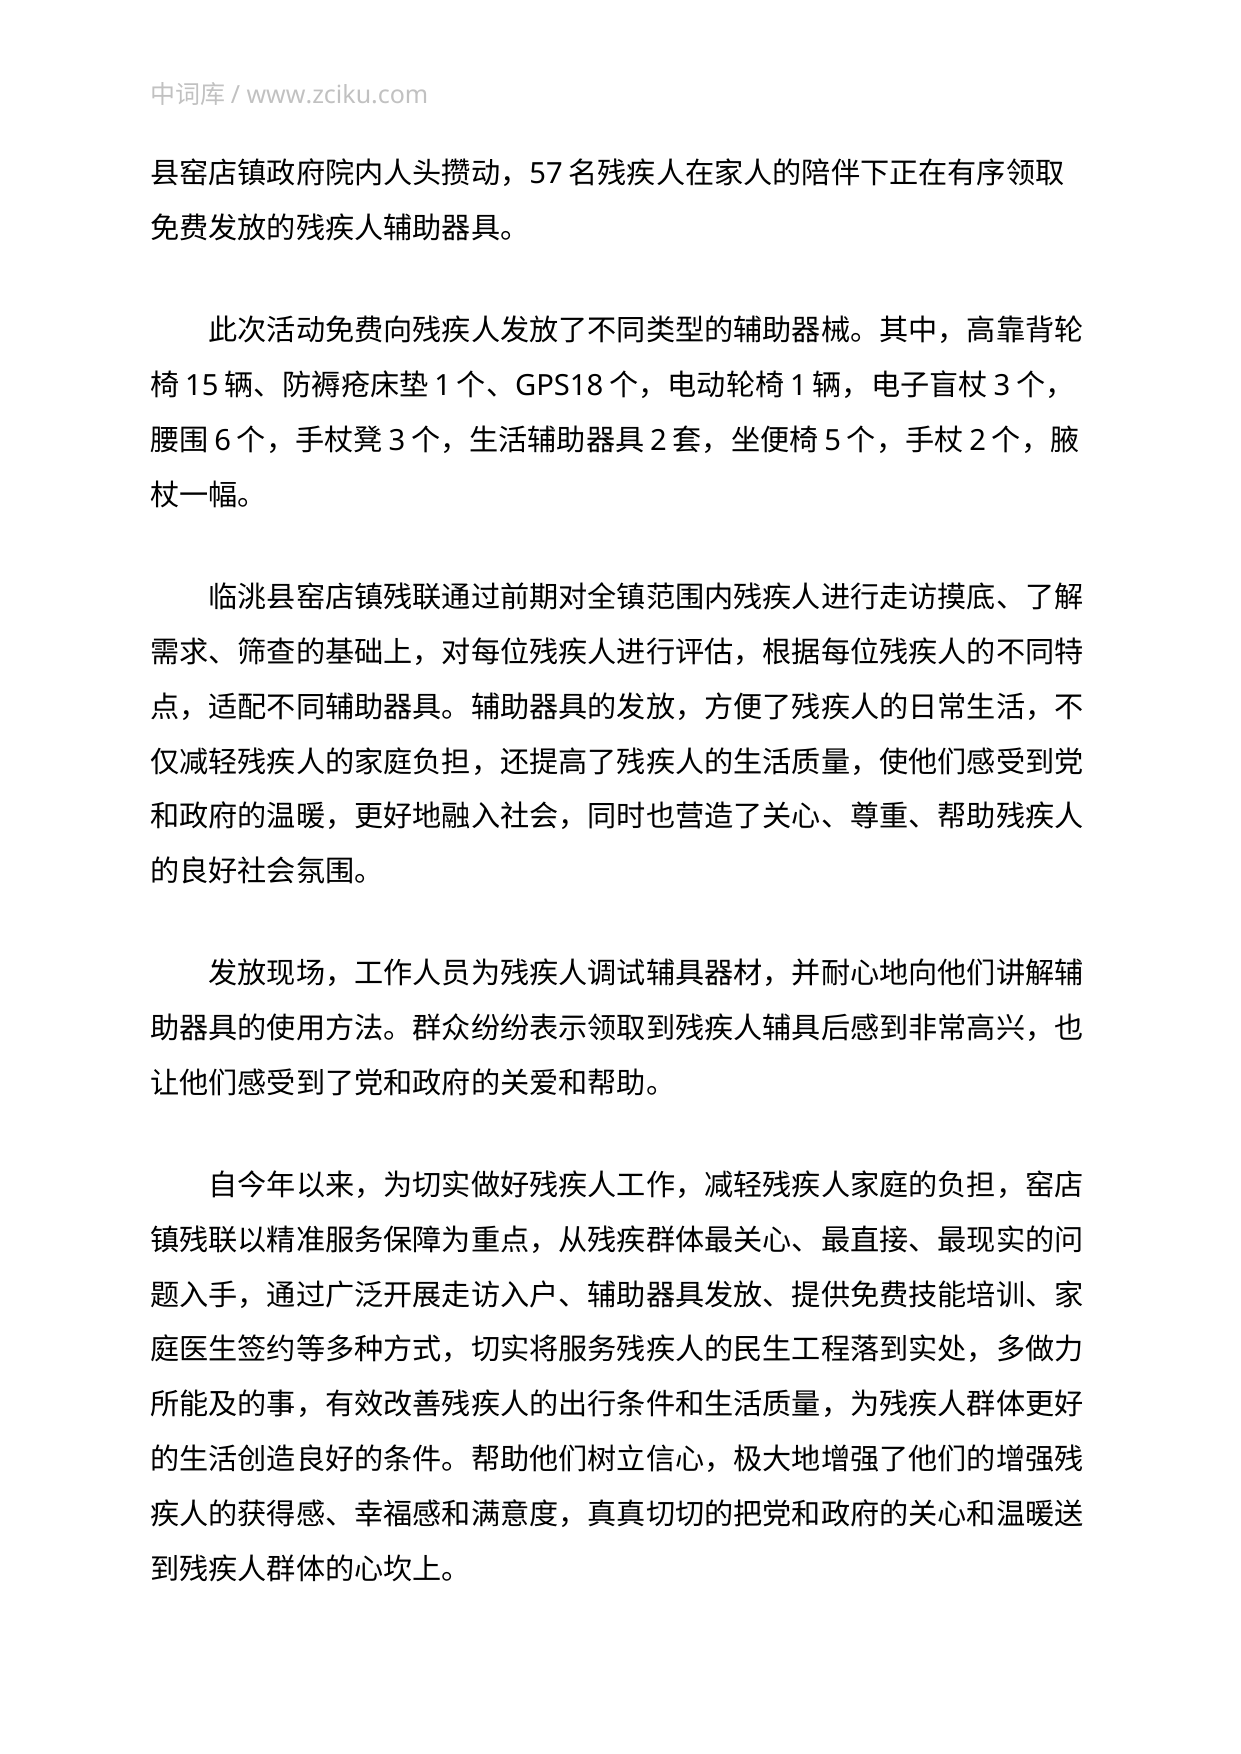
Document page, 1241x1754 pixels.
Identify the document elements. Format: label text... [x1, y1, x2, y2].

text 临洮县窑店镇残联通过前期对全镇范围内残疾人进行走访摸底、了解需求、筛查的基础上，对每位残疾人进行评估，根据每位残疾人的不同特点，适配不同辅助器具。辅助器具的发放，方便了残疾人的日常生活，不仅减轻残疾人的家庭负担，还提高了残疾人的生活质量，使他们感受到党和政府的温暖，更好地融入社会，同时也营造了关心、尊重、帮助残疾人的良好社会氛围。 [150, 573, 1090, 890]
text 自今年以来，为切实做好残疾人工作，减轻残疾人家庭的负担，窑店镇残联以精准服务保障为重点，从残疾群体最关心、最直接、最现实的问题入手，通过广泛开展走访入户、辅助器具发放、提供免费技能培训、家庭医生签约等多种方式，切实将服务残疾人的民生工程落到实处，多做力所能及的事，有效改善残疾人的出行条件和生活质量，为残疾人群体更好的生活创造良好的条件。帮助他们树立信心，极大地增强了他们的增强残疾人的获得感、幸福感和满意度，真真切切的把党和政府的关心和温暖送到残疾人群体的心坎上。 [150, 1161, 1090, 1588]
text 发放现场，工作人员为残疾人调试辅具器材，并耐心地向他们讲解辅助器具的使用方法。群众纷纷表示领取到残疾人辅具后感到非常高兴，也让他们感受到了党和政府的关爱和帮助。 [150, 950, 1090, 1102]
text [150, 150, 1090, 247]
text 此次活动免费向残疾人发放了不同类型的辅助器械。其中，高靠背轮椅15辆、防褥疮床垫1个、GPS18个，电动轮椅1辆，电子盲杖3个，腰围6个，手杖凳3个，生活辅助器具2套，坐便椅5个，手杖2个，腋杖一幅。 [150, 307, 1090, 514]
